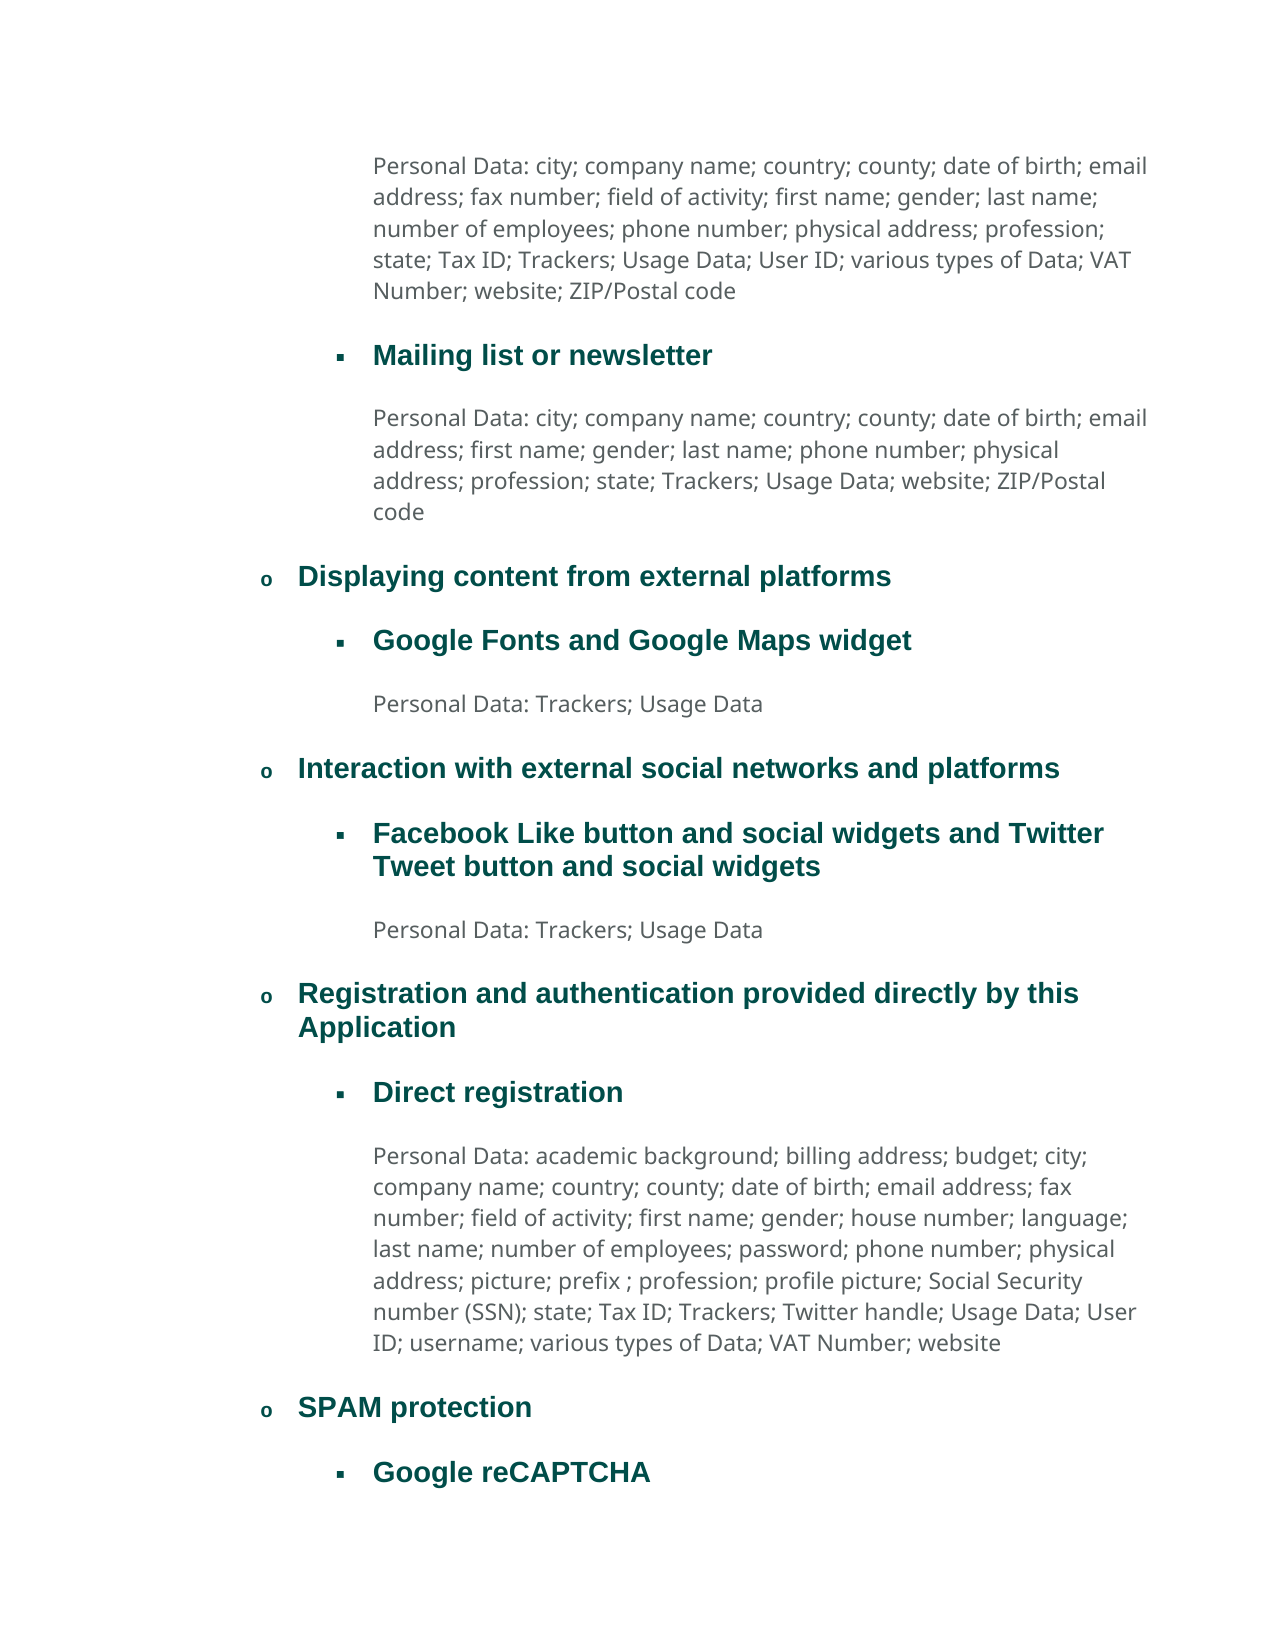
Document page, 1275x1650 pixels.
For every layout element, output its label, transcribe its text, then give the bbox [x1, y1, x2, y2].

list Facebook Like button and social widgets and Twitter Tweet button and social widgets [335, 816, 1152, 883]
text Personal Data: Trackers; Usage Data [373, 914, 1152, 945]
list Google Fonts and Google Maps widget [335, 623, 1152, 657]
text Personal Data: academic background; billing address; budget; city; company name; country; county; date of birth; email address; fax number; field of activity; first name; gender; house number; language; last name; number of employees; password; phone number; physical address; picture; prefix ; profession; profile picture; Social Security number (SSN); state; Tax ID; Trackers; Twitter handle; Usage Data; User ID; username; various types of Data; VAT Number; website [373, 1140, 1152, 1358]
list Google reCAPTCHA [335, 1454, 1152, 1488]
text Personal Data: city; company name; country; county; date of birth; email address; first name; gender; last name; phone number; physical address; profession; state; Trackers; Usage Data; website; ZIP/Postal code [373, 402, 1152, 527]
list Displaying content from external platforms [260, 558, 1152, 592]
list Direct registration [335, 1075, 1152, 1108]
list Mailing list or newsletter [335, 337, 1152, 371]
list SPAM protection [260, 1390, 1152, 1423]
list Interaction with external social networks and platforms [260, 751, 1152, 784]
list Registration and authentication provided directly by this Application [260, 976, 1152, 1044]
text Personal Data: Trackers; Usage Data [373, 688, 1152, 719]
text Personal Data: city; company name; country; county; date of birth; email address; fax number; field of activity; first name; gender; last name; number of employees; phone number; physical address; profession; state; Tax ID; Trackers; Usage Data; User ID; various types of Data; VAT Number; website; ZIP/Postal code [373, 150, 1152, 306]
